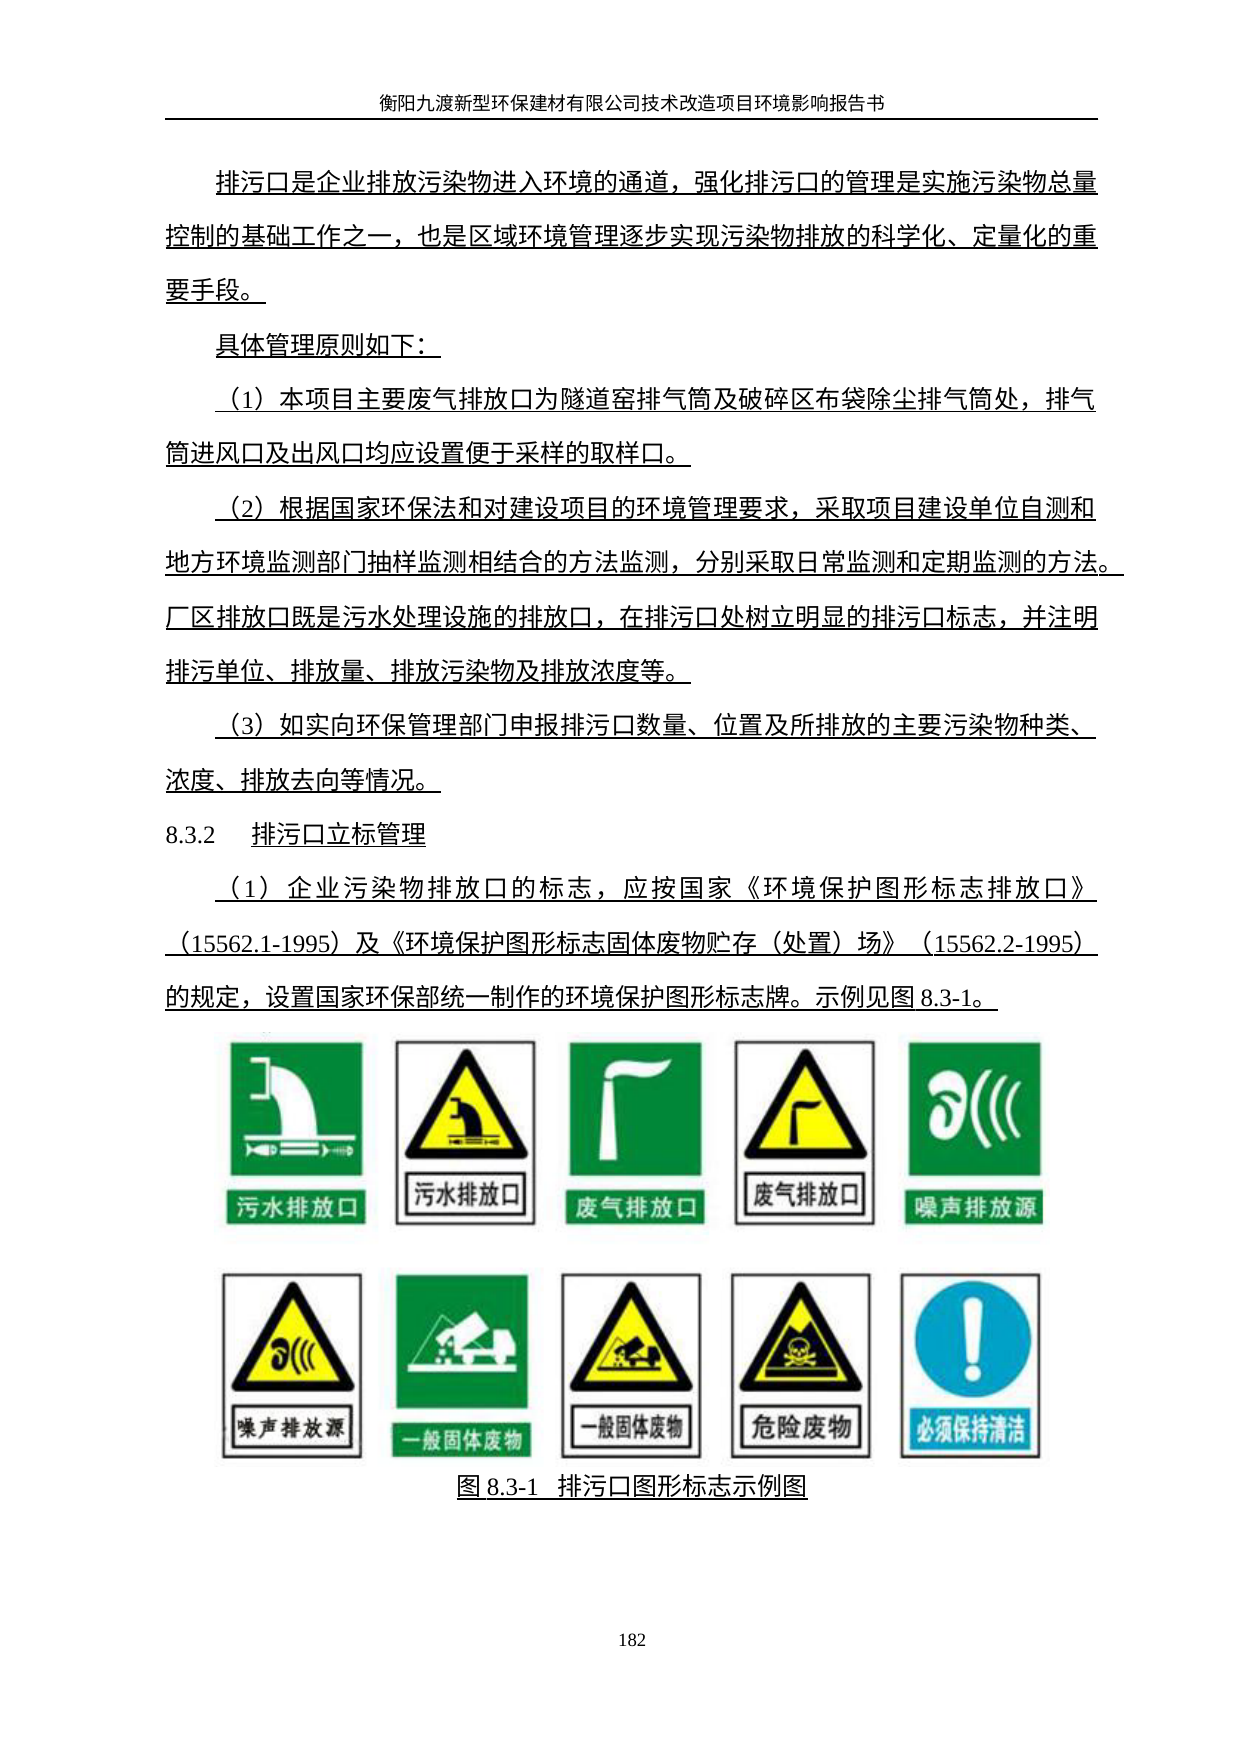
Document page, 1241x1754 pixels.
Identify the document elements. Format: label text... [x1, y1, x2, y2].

text 排污口是企业排放污染物进入环境的通道，强化排污口的管理是实施污染物总量控制的基础工作之一，也是区域环境管理逐步实现污染物排放的科学化、定量化的重要手段。 [165, 248, 1098, 307]
text 具体管理原则如下： [165, 325, 1098, 361]
text （1）企业污染物排放口的标志，应按国家《环境保护图形标志排放口》（15562.1-1995）及《环境保护图形标志固体废物贮存（处置）场》（15562.2-1995）的规定，设置国家环保部统一制作的环境保护图形标志牌。示例见图8.3-1。 [165, 869, 1098, 954]
text （2）根据国家环保法和对建设项目的环境管理要求，采取项目建设单位自测和地方环境监测部门抽样监测相结合的方法监测，分别采取日常监测和定期监测的方法。厂区排放口既是污水处理设施的排放口，在排污口处树立明显的排污口标志，并注明排污单位、排放量、排放污染物及排放浓度等。 [165, 629, 1098, 688]
text （1）本项目主要废气排放口为隧道窑排气筒及破碎区布袋除尘排气筒处，排气筒进风口及出风口均应设置便于采样的取样口。 [165, 379, 1098, 470]
text （1）企业污染物排放口的标志，应按国家《环境保护图形标志排放口》（15562.1-1995）及《环境保护图形标志固体废物贮存（处置）场》（15562.2-1995）的规定，设置国家环保部统一制作的环境保护图形标志牌。示例见图8.3-1。 [165, 955, 1098, 1014]
text （2）根据国家环保法和对建设项目的环境管理要求，采取项目建设单位自测和地方环境监测部门抽样监测相结合的方法监测，分别采取日常监测和定期监测的方法。厂区排放口既是污水处理设施的排放口，在排污口处树立明显的排污口标志，并注明排污单位、排放量、排放污染物及排放浓度等。 [165, 488, 1098, 574]
text 图8.3-1 排污口图形标志示例图 [165, 1467, 1098, 1503]
text 排污口是企业排放污染物进入环境的通道，强化排污口的管理是实施污染物总量控制的基础工作之一，也是区域环境管理逐步实现污染物排放的科学化、定量化的重要手段。 [165, 162, 1098, 247]
text （2）根据国家环保法和对建设项目的环境管理要求，采取项目建设单位自测和地方环境监测部门抽样监测相结合的方法监测，分别采取日常监测和定期监测的方法。厂区排放口既是污水处理设施的排放口，在排污口处树立明显的排污口标志，并注明排污单位、排放量、排放污染物及排放浓度等。 [165, 576, 1098, 628]
text （3）如实向环保管理部门申报排污口数量、位置及所排放的主要污染物种类、浓度、排放去向等情况。 [165, 706, 1098, 796]
subtitle 排污口立标管理 [165, 814, 1098, 851]
